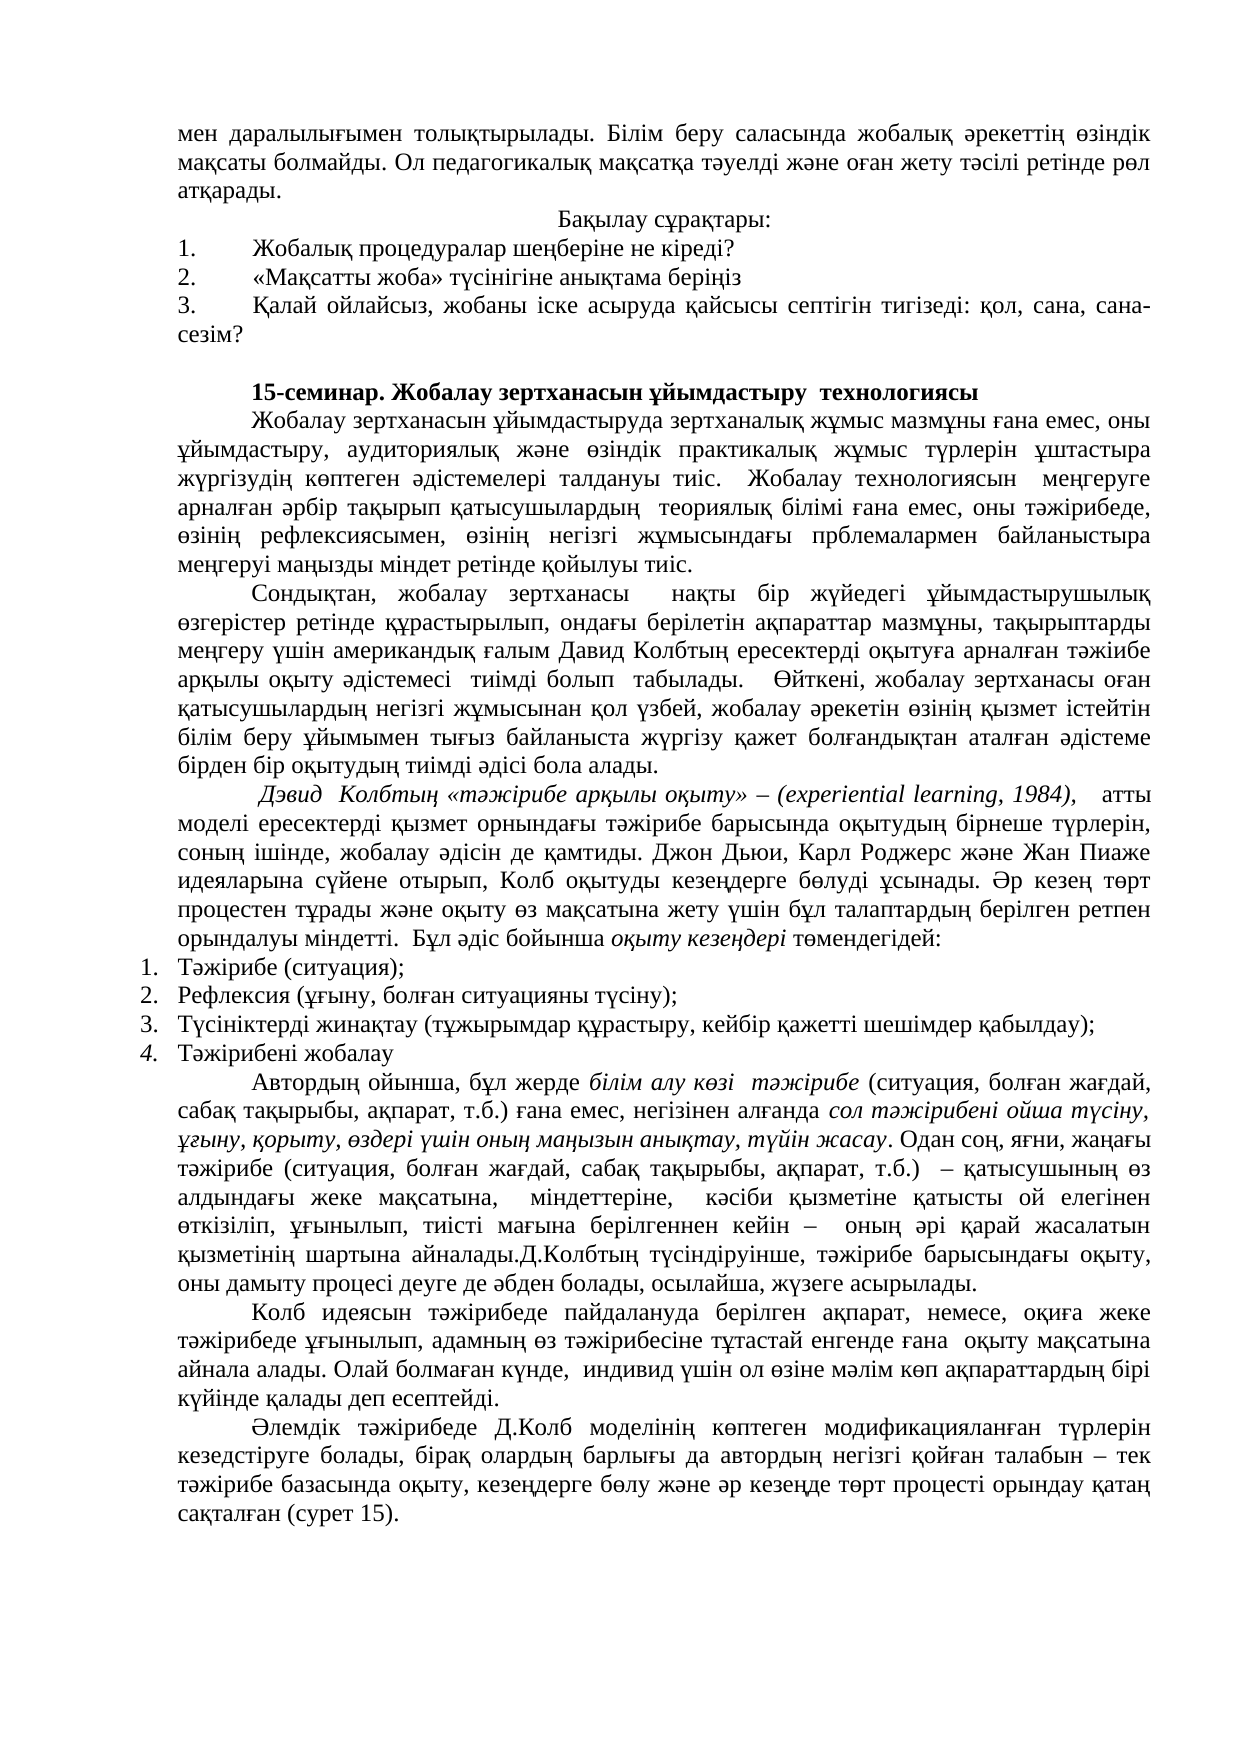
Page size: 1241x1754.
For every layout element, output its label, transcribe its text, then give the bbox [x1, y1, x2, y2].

list Тәжірибе (ситуация); [140, 952, 1152, 981]
text 15-семинар. Жобалау зертханасын ұйымдастыру технологиясы [177, 377, 1152, 406]
list Тәжірибені жобалау [140, 1038, 1152, 1067]
text Сондықтан, жобалау зертханасы нақты бір жүйедегі ұйымдастырушылық өзгерістер ретінде құрастырылып, ондағы берілетін ақпараттар мазмұны, тақырыптарды меңгеру үшін американдық ғалым Давид Колбтың ересектерді оқытуға арналған тәжіибе арқылы оқыту әдістемесі тиімді болып табылады. Өйткені, жобалау зертханасы оған қатысушылардың негізгі жұмысынан қол үзбей, жобалау әрекетін өзінің қызмет істейтін білім беру ұйымымен тығыз байланыста жүргізу қажет болғандықтан аталған әдістеме бірден бір оқытудың тиімді әдісі бола алады. [177, 578, 1152, 779]
list Жобалық процедуралар шеңберіне не кіреді? [177, 233, 1152, 262]
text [177, 118, 1152, 204]
list Қалай ойлайсыз, жобаны іске асыруда қайсысы септігін тигізеді: қол, сана, сана-сезім? [177, 291, 1152, 348]
list «Мақсатты жоба» түсінігіне анықтама беріңіз [177, 262, 1152, 291]
text Әлемдік тәжірибеде Д.Колб моделінің көптеген модификацияланған түрлерін кезедстіруге болады, бірақ олардың барлығы да автордың негізгі қойған талабын – тек тәжірибе базасында оқыту, кезеңдерге бөлу және әр кезеңде төрт процесті орындау қатаң сақталған (сурет 15). [177, 1412, 1152, 1527]
text Автордың ойынша, бұл жерде білім алу көзі тәжірибе (ситуация, болған жағдай, сабақ тақырыбы, ақпарат, т.б.) ғана емес, негізінен алғанда сол тәжірибені ойша түсіну, ұғыну, қорыту, өздері үшін оның маңызын анықтау, түйін жасау. Одан соң, яғни, жаңағы тәжірибе (ситуация, болған жағдай, сабақ тақырыбы, ақпарат, т.б.) – қатысушының өз алдындағы жеке мақсатына, міндеттеріне, кәсіби қызметіне қатысты ой елегінен өткізіліп, ұғынылып, тиісті мағына берілгеннен кейін – оның әрі қарай жасалатын қызметінің шартына айналады.Д.Колбтың түсіндіруінше, тәжірибе барысындағы оқыту, оны дамыту процесі деуге де әбден болады, осылайша, жүзеге асырылады. [177, 1067, 1152, 1297]
list Түсініктерді жинақтау (тұжырымдар құрастыру, кейбір қажетті шешімдер қабылдау); [140, 1009, 1152, 1038]
list Рефлексия (ұғыну, болған ситуацияны түсіну); [140, 981, 1152, 1009]
text Жобалау зертханасын ұйымдастыруда зертханалық жұмыс мазмұны ғана емес, оны ұйымдастыру, аудиториялық және өзіндік практикалық жұмыс түрлерін ұштастыра жүргізудің көптеген әдістемелері талдануы тиіс. Жобалау технологиясын меңгеруге арналған әрбір тақырып қатысушылардың теориялық білімі ғана емес, оны тәжірибеде, өзінің рефлексиясымен, өзінің негізгі жұмысындағы прблемалармен байланыстыра меңгеруі маңызды міндет ретінде қойылуы тиіс. [177, 406, 1152, 578]
text Колб идеясын тәжірибеде пайдалануда берілген ақпарат, немесе, оқиға жеке тәжірибеде ұғынылып, адамның өз тәжірибесіне тұтастай енгенде ғана оқыту мақсатына айнала алады. Олай болмаған күнде, индивид үшін ол өзіне мәлім көп ақпараттардың бірі күйінде қалады деп есептейді. [177, 1297, 1152, 1412]
text Бақылау сұрақтары: [177, 204, 1152, 233]
text Дэвид Колбтың «тәжірибе арқылы оқыту» – (experiential learning, 1984), атты моделі ересектерді қызмет орнындағы тәжірибе барысында оқытудың бірнеше түрлерін, соның ішінде, жобалау әдісін де қамтиды. Джон Дьюи, Карл Роджерс және Жан Пиаже идеяларына сүйене отырып, Колб оқытуды кезеңдерге бөлуді ұсынады. Әр кезең төрт процестен тұрады және оқыту өз мақсатына жету үшін бұл талаптардың берілген ретпен орындалуы міндетті. Бұл әдіс бойынша оқыту кезеңдері төмендегідей: [177, 779, 1152, 952]
